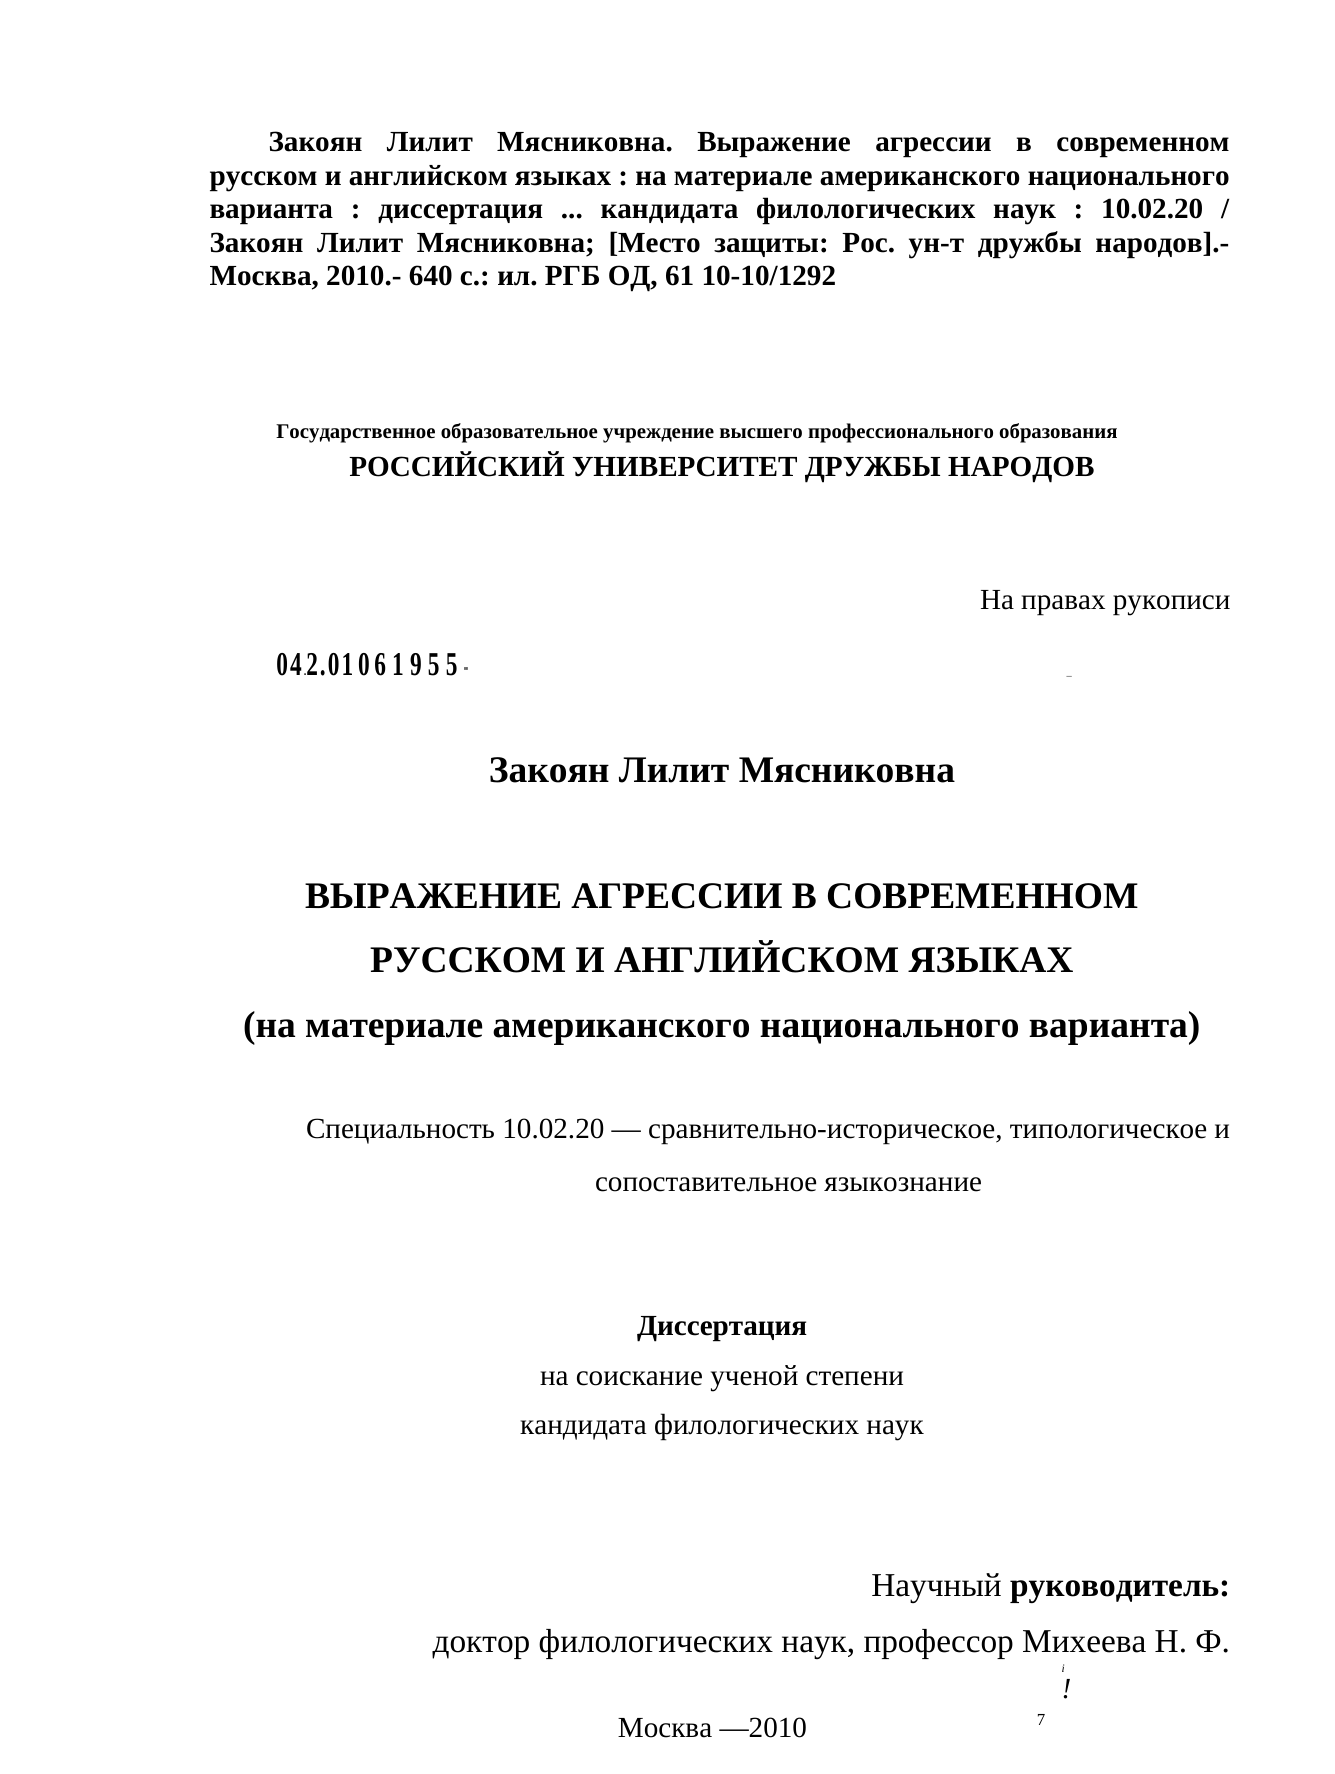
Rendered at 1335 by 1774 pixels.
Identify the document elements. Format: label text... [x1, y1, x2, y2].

text Москва —2010 7 [618, 1714, 1230, 1743]
text РОССИЙСКИЙ УНИВЕРСИТЕТ ДРУЖБЫ НАРОДОВ [213, 453, 1230, 482]
text ! [1061, 1675, 1230, 1704]
text Научный руководитель: [209, 1552, 1230, 1608]
text 04.2.01 0 61955" _ [276, 648, 1230, 682]
text Государственное образовательное учреждение высшего профессионального образования [276, 421, 1230, 442]
text сопоставительное языкознание [595, 1168, 1230, 1197]
text ВЫРАЖЕНИЕ АГРЕССИИ В СОВРЕМЕННОМ РУССКОМ И АНГЛИЙСКОМ ЯЗЫКАХ (на материале американского национального варианта) [213, 856, 1230, 1050]
text доктор филологических наук, профессор Михеева Н. Ф. [209, 1608, 1230, 1664]
text на соискание ученой степени кандидата филологических наук [213, 1345, 1230, 1444]
text Закоян Лилит Мясниковна [213, 752, 1230, 789]
text Закоян Лилит Мясниковна. Выражение агрессии в современном русском и английском языках : на материале американского национального варианта : диссертация ... кандидата филологических наук : 10.02.20 / Закоян Лилит Мясниковна; [Место защиты: Рос. ун-т дружбы народов].- Москва, 2010.- 640 с.: ил. РГБ ОД, 61 10-10/1292 [209, 124, 1230, 292]
text Диссертация [213, 1296, 1230, 1345]
text На правах рукописи [209, 586, 1230, 615]
text Специальность 10.02.20 — сравнительно-историческое, типологическое и [209, 1116, 1230, 1145]
